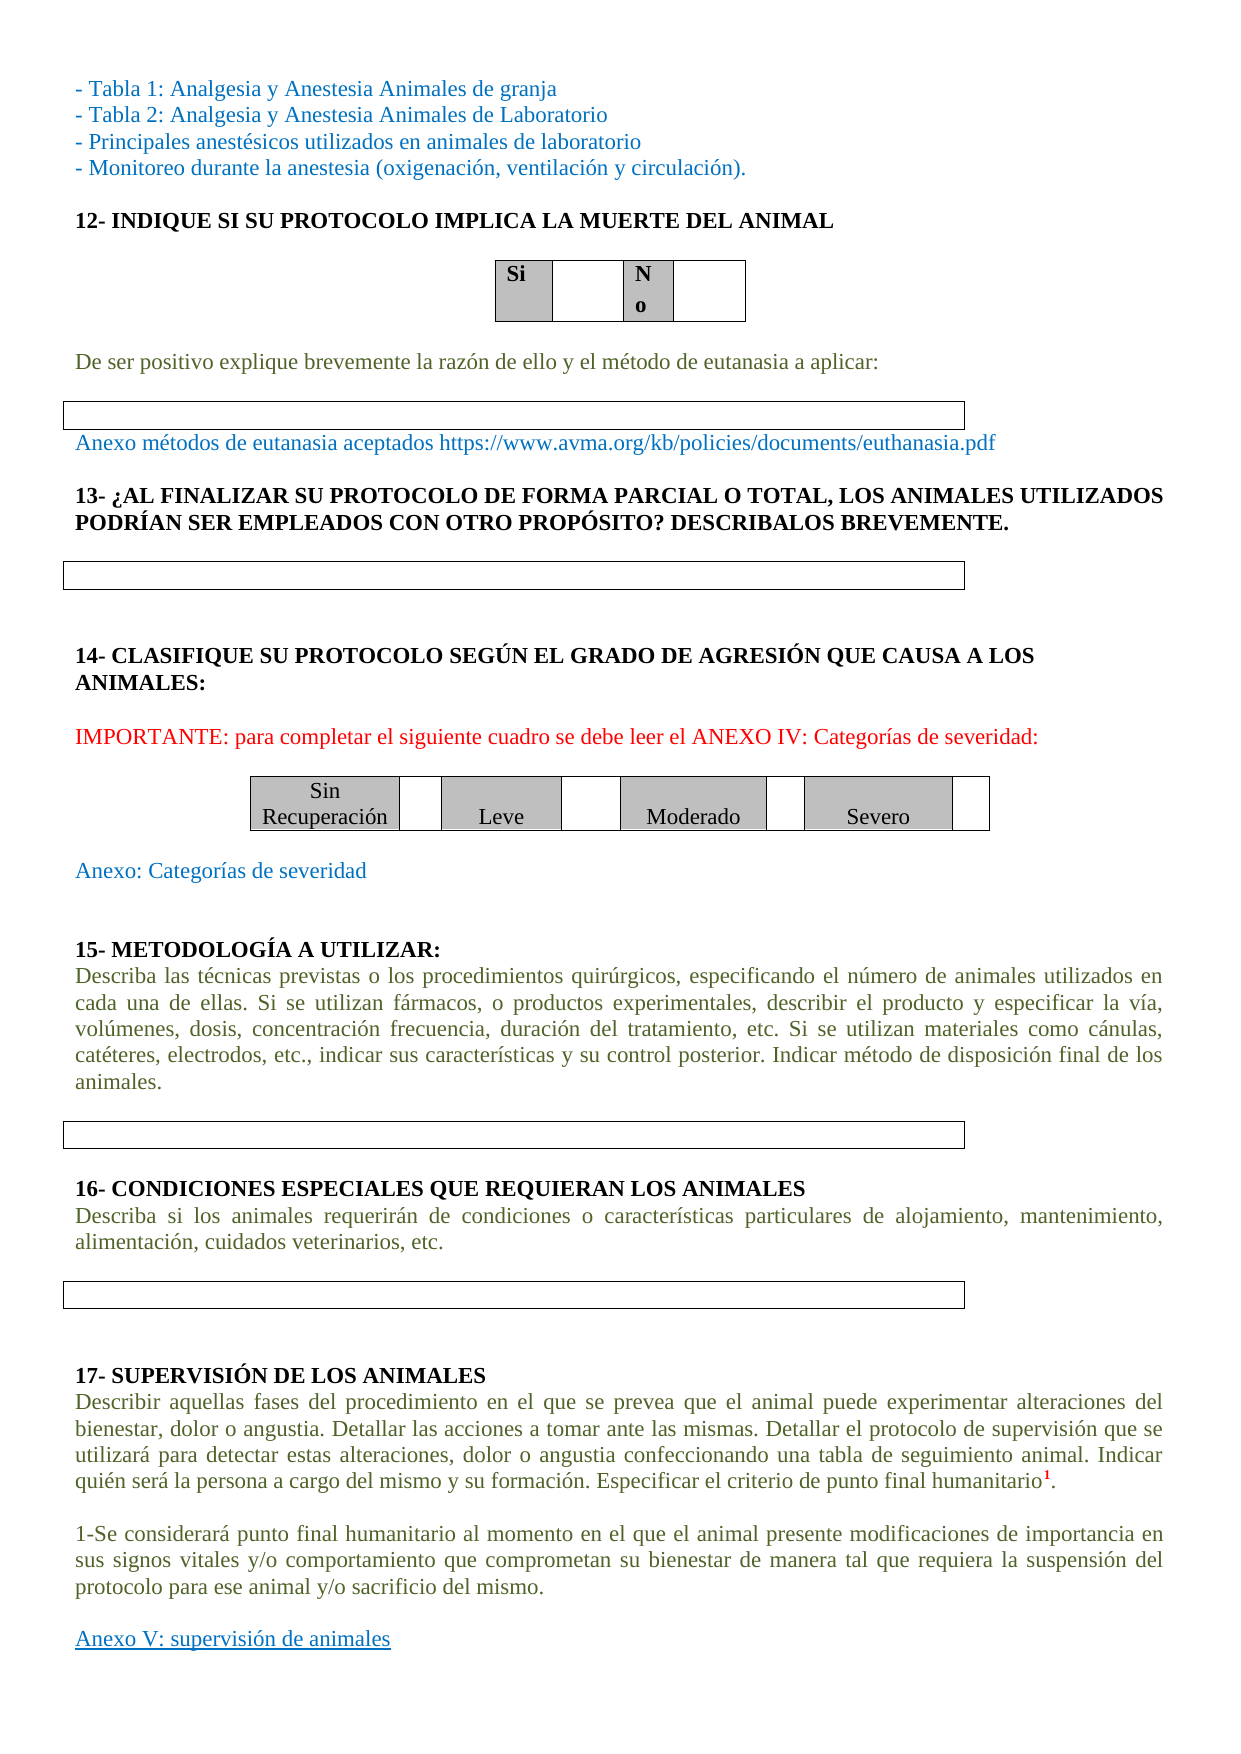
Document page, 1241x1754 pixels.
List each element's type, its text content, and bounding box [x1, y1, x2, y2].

text - Tabla 1: Analgesia y Anestesia Animales de granja [75, 75, 1165, 101]
text - Tabla 2: Analgesia y Anestesia Animales de Laboratorio [75, 101, 1165, 128]
text 15- METODOLOGÍA A UTILIZAR: [75, 936, 1165, 962]
table_header [64, 402, 964, 428]
text Anexo V: supervisión de animales [75, 1625, 1165, 1652]
text - Monitoreo durante la anestesia (oxigenación, ventilación y circulación). [75, 154, 1165, 180]
text 12- INDIQUE SI SU PROTOCOLO IMPLICA LA MUERTE DEL ANIMAL [75, 207, 1165, 233]
text Anexo métodos de eutanasia aceptados https://www.avma.org/kb/policies/documents/euthanasia.pdf [75, 429, 1165, 456]
table_header [562, 777, 620, 829]
text De ser positivo explique brevemente la razón de ello y el método de eutanasia a aplicar: [75, 348, 1165, 375]
table_header [64, 1122, 964, 1148]
text 14- CLASIFIQUE SU PROTOCOLO SEGÚN EL GRADO DE AGRESIÓN QUE CAUSA A LOS ANIMALES: [75, 642, 1165, 695]
text 16- CONDICIONES ESPECIALES QUE REQUIERAN LOS ANIMALES [75, 1175, 1165, 1202]
text 1-Se considerará punto final humanitario al momento en el que el animal presente modificaciones de importancia en sus signos vitales y/o comportamiento que comprometan su bienestar de manera tal que requiera la suspensión del protocolo para ese animal y/o sacrificio del mismo. [75, 1520, 1165, 1599]
table_header [64, 1282, 964, 1308]
table_header Sin Recuperación [251, 777, 399, 829]
table_header Severo [805, 777, 952, 829]
table_header [953, 777, 989, 829]
table_header [553, 261, 623, 321]
text Describir aquellas fases del procedimiento en el que se prevea que el animal puede experimentar alteraciones del bienestar, dolor o angustia. Detallar las acciones a tomar ante las mismas. Detallar el protocolo de supervisión que se utilizará para detectar estas alteraciones, dolor o angustia confeccionando una tabla de seguimiento animal. Indicar quién será la persona a cargo del mismo y su formación. Especificar el criterio de punto final humanitario1. [75, 1388, 1165, 1494]
text Describa si los animales requerirán de condiciones o características particulares de alojamiento, mantenimiento, alimentación, cuidados veterinarios, etc. [75, 1202, 1165, 1254]
text 13- ¿AL FINALIZAR SU PROTOCOLO DE FORMA PARCIAL O TOTAL, LOS ANIMALES UTILIZADOS PODRÍAN SER EMPLEADOS CON OTRO PROPÓSITO? DESCRIBALOS BREVEMENTE. [75, 482, 1165, 535]
text - Principales anestésicos utilizados en animales de laboratorio [75, 128, 1165, 154]
table_header No [624, 261, 673, 321]
text IMPORTANTE: para completar el siguiente cuadro se debe leer el ANEXO IV: Categorías de severidad: [75, 723, 1165, 749]
table_header [674, 261, 745, 321]
table_header Si [496, 261, 552, 321]
table_header Moderado [621, 777, 766, 829]
text 17- SUPERVISIÓN DE LOS ANIMALES [75, 1362, 1165, 1388]
table_header [400, 777, 441, 829]
text Anexo: Categorías de severidad [75, 857, 1165, 883]
table_header [64, 562, 964, 589]
table_header Leve [442, 777, 561, 829]
text Describa las técnicas previstas o los procedimientos quirúrgicos, especificando el número de animales utilizados en cada una de ellas. Si se utilizan fármacos, o productos experimentales, describir el producto y especificar la vía, volúmenes, dosis, concentración frecuencia, duración del tratamiento, etc. Si se utilizan materiales como cánulas, catéteres, electrodos, etc., indicar sus características y su control posterior. Indicar método de disposición final de los animales. [75, 962, 1165, 1094]
table_header [767, 777, 804, 829]
